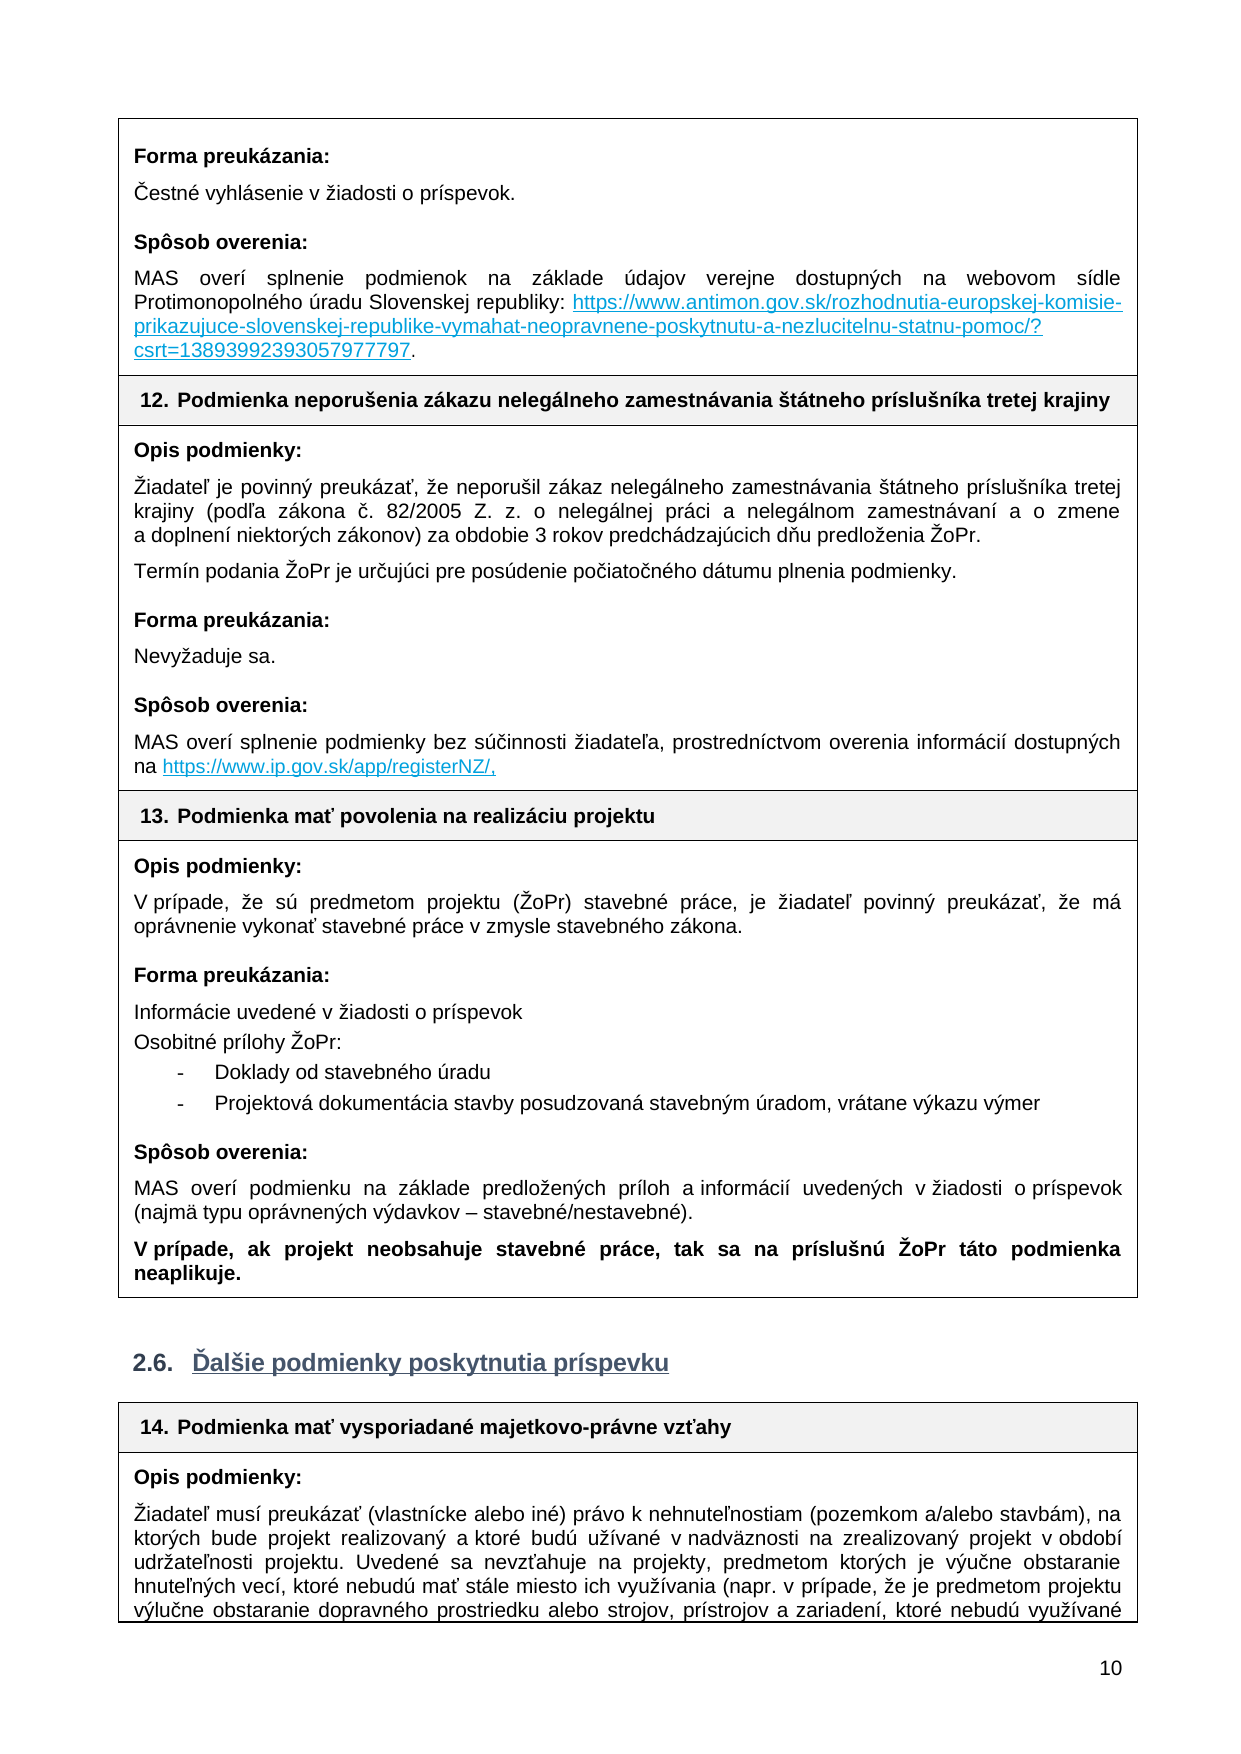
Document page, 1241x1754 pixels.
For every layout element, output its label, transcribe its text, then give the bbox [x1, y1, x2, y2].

table_cell Opis podmienky: Žiadateľ je povinný preukázať, že neporušil zákaz nelegálneho zamestnávania štátneho príslušníka tretej krajiny (podľa zákona č. 82/2005 Z. z. o nelegálnej práci a nelegálnom zamestnávaní a o zmene a doplnení niektorých zákonov) za obdobie 3 rokov predchádzajúcich dňu predloženia ŽoPr. Termín podania ŽoPr je určujúci pre posúdenie počiatočného dátumu plnenia podmienky. Forma preukázania: Nevyžaduje sa. Spôsob overenia: MAS overí splnenie podmienky bez súčinnosti žiadateľa, prostredníctvom overenia informácií dostupných na https://www.ip.gov.sk/app/registerNZ/, [119, 426, 1137, 790]
table_cell Opis podmienky: V prípade, že sú predmetom projektu (ŽoPr) stavebné práce, je žiadateľ povinný preukázať, že má oprávnenie vykonať stavebné práce v zmysle stavebného zákona. Forma preukázania: Informácie uvedené v žiadosti o príspevok Osobitné prílohy ŽoPr: Doklady od stavebného úradu Projektová dokumentácia stavby posudzovaná stavebným úradom, vrátane výkazu výmer Spôsob overenia: MAS overí podmienku na základe predložených príloh a informácií uvedených v žiadosti o príspevok (najmä typu oprávnených výdavkov – stavebné/nestavebné). V prípade, ak projekt neobsahuje stavebné práce, tak sa na príslušnú ŽoPr táto podmienka neaplikuje. [119, 841, 1137, 1297]
table_cell Podmienka mať povolenia na realizáciu projektu [119, 791, 1137, 840]
subtitle Ďalšie podmienky poskytnutia príspevku [132, 1348, 1122, 1377]
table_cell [119, 119, 1137, 374]
table_header Podmienka mať vysporiadané majetkovo-právne vzťahy [119, 1403, 1137, 1452]
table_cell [119, 1453, 1137, 1621]
table_cell Podmienka neporušenia zákazu nelegálneho zamestnávania štátneho príslušníka tretej krajiny [119, 376, 1137, 424]
